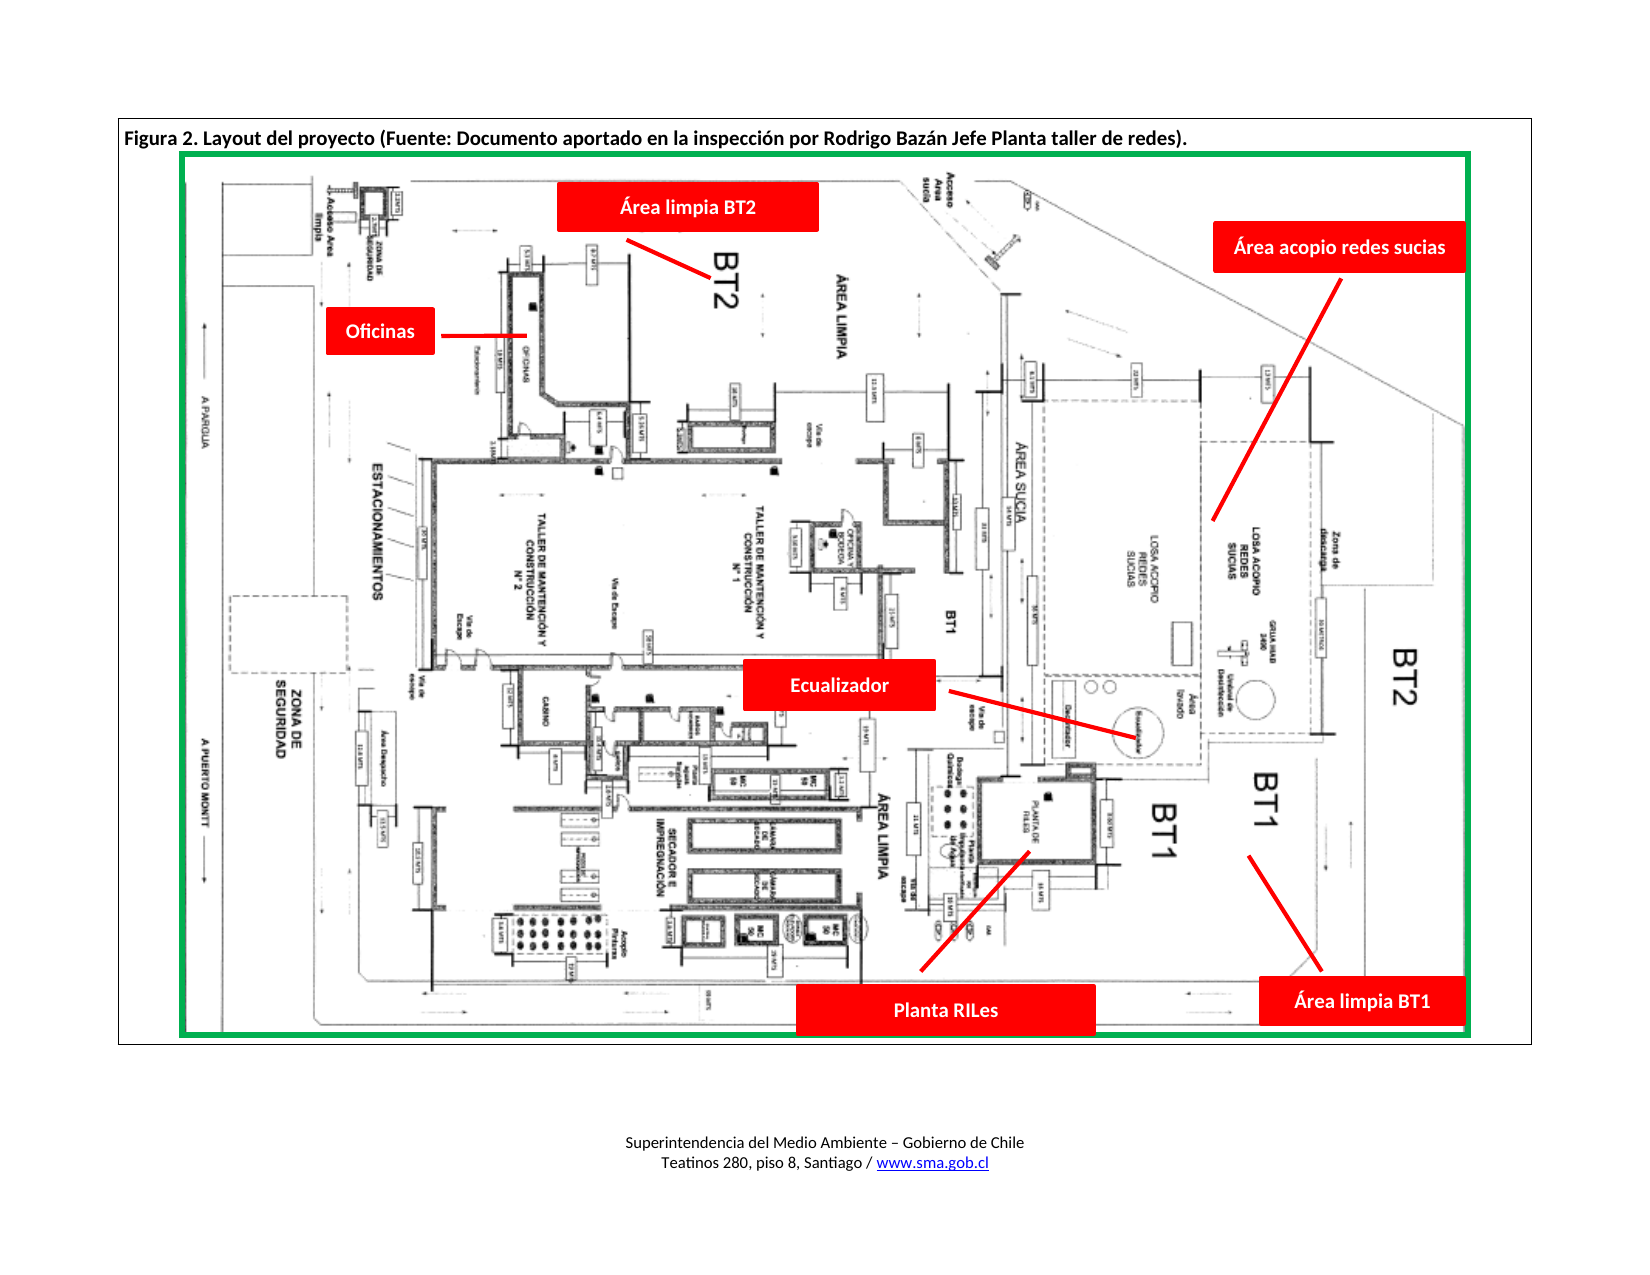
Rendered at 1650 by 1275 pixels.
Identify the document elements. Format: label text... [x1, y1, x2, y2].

table_header Figura 2. Layout del proyecto (Fuente: Documento aportado en la inspección por Rodrigo Bazán Jefe Planta taller de redes). [119, 119, 1531, 1044]
picture [185, 157, 1465, 1032]
